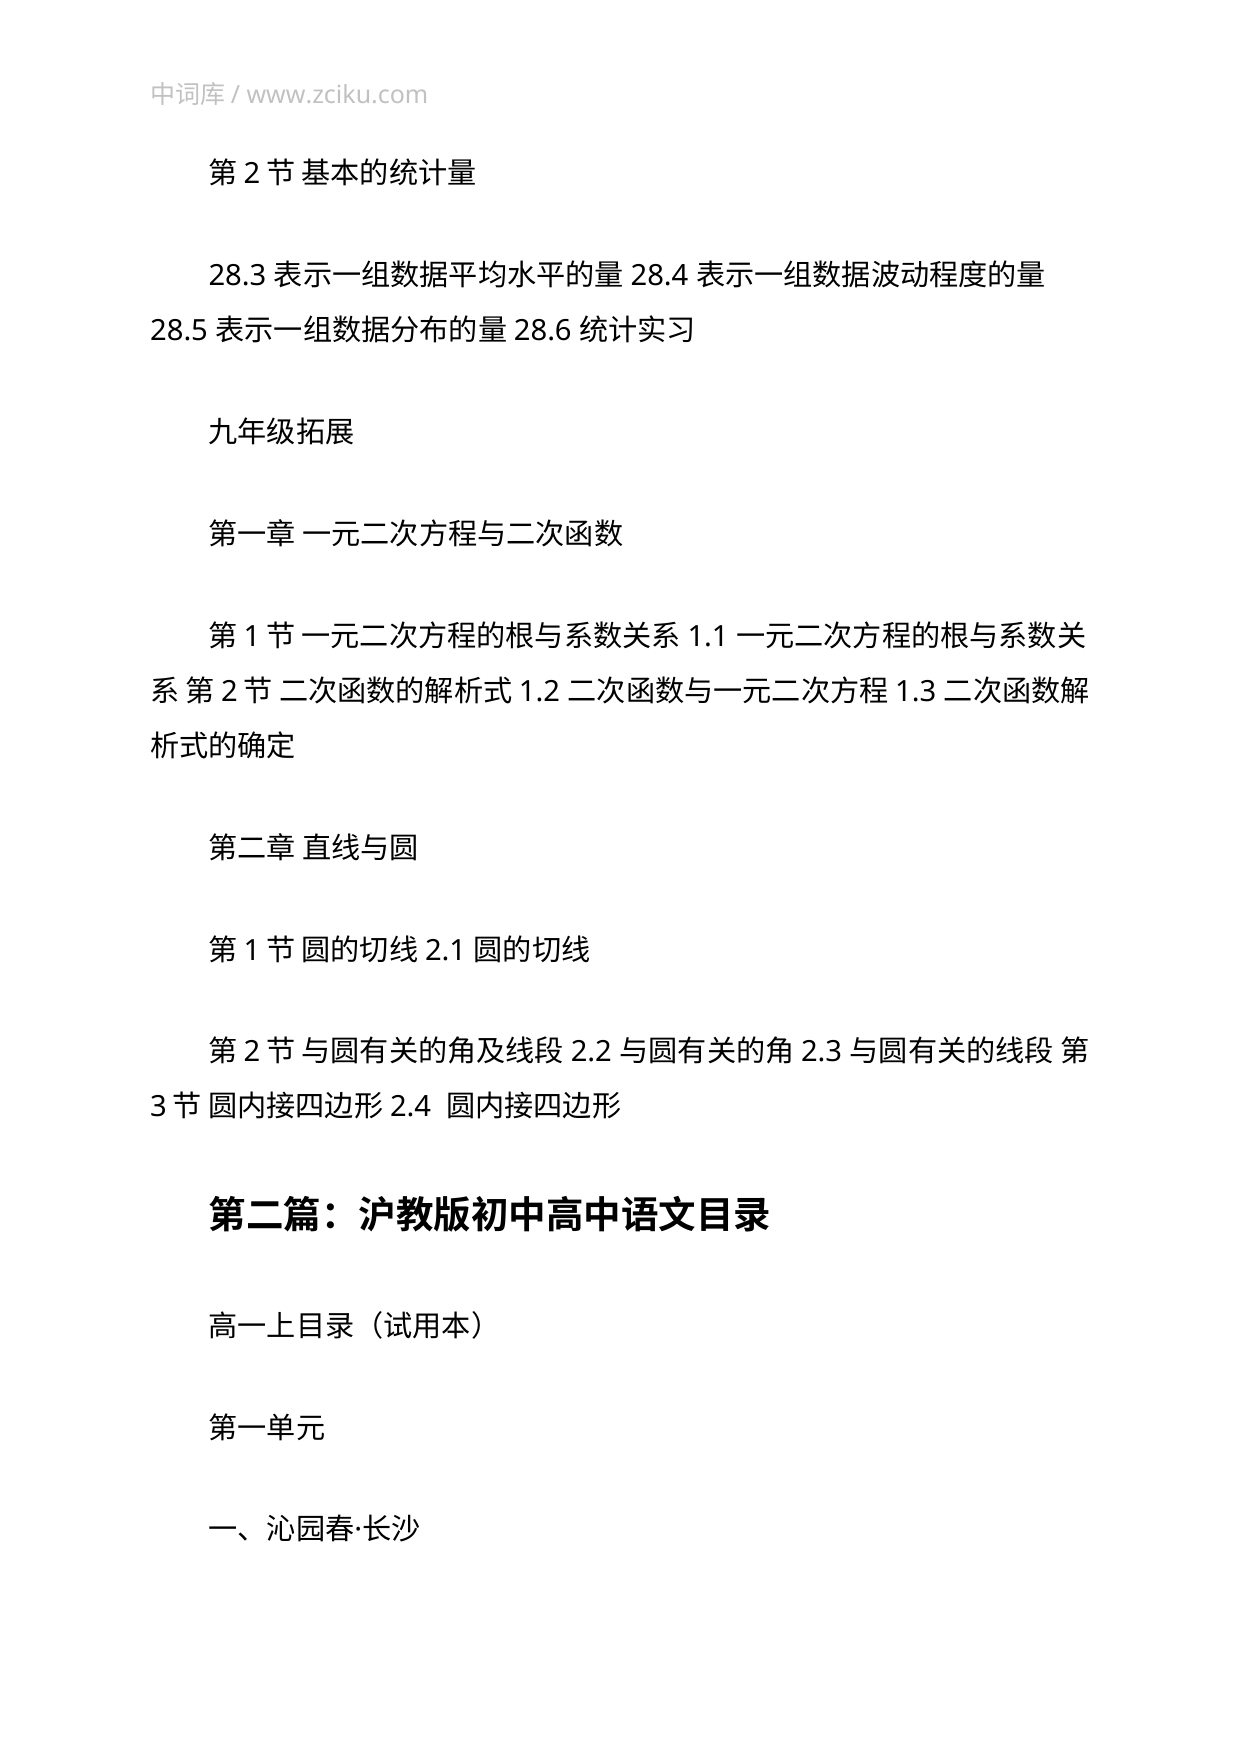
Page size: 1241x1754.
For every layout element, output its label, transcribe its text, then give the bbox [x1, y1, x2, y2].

text 第一单元 [150, 1404, 1090, 1446]
text 第1节 一元二次方程的根与系数关系 1.1 一元二次方程的根与系数关系 第2节 二次函数的解析式 1.2 二次函数与一元二次方程 1.3 二次函数解析式的确定 [150, 612, 1090, 765]
text 第2节 与圆有关的角及线段 2.2 与圆有关的角 2.3 与圆有关的线段 第3节 圆内接四边形 2.4 圆内接四边形 [150, 1028, 1090, 1125]
text 第一章 一元二次方程与二次函数 [150, 511, 1090, 553]
text 一、沁园春·长沙 [150, 1506, 1090, 1548]
text 九年级拓展 [150, 409, 1090, 451]
text 第2节 基本的统计量 [150, 150, 1090, 192]
text 28.3 表示一组数据平均水平的量 28.4 表示一组数据波动程度的量 28.5 表示一组数据分布的量 28.6 统计实习 [150, 252, 1090, 349]
text 第二章 直线与圆 [150, 824, 1090, 867]
text 第二篇：沪教版初中高中语文目录 [150, 1185, 1090, 1239]
text 第1节 圆的切线 2.1 圆的切线 [150, 926, 1090, 968]
text 高一上目录（试用本） [150, 1302, 1090, 1345]
